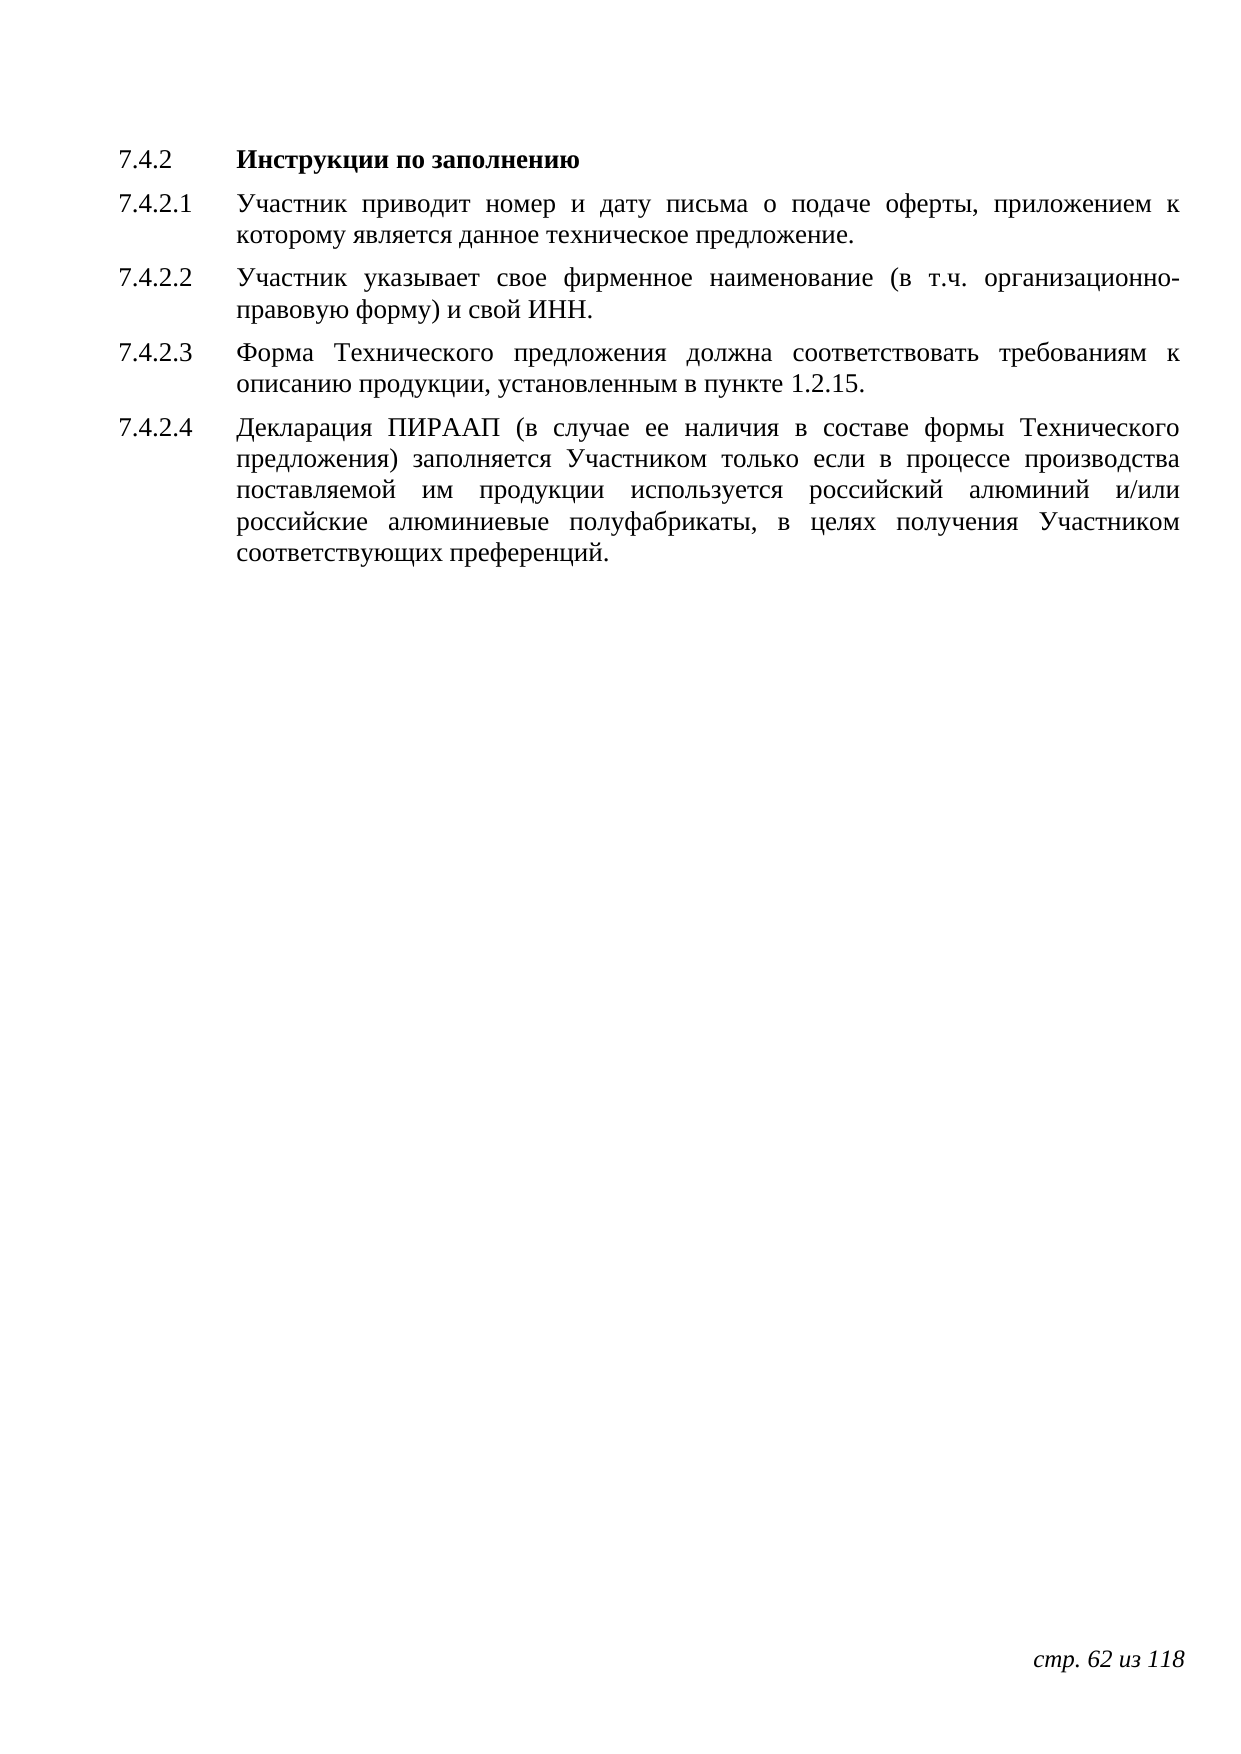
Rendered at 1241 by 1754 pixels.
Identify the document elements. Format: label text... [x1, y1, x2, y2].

text Участник указывает свое фирменное наименование (в т.ч. организационно-правовую форму) и свой ИНН. [118, 262, 1181, 324]
text Участник приводит номер и дату письма о подаче оферты, приложением к которому является данное техническое предложение. [118, 187, 1181, 249]
text Форма Технического предложения должна соответствовать требованиям к описанию продукции, установленным в пункте 1.2.15. [118, 336, 1181, 399]
text Инструкции по заполнению [118, 143, 1181, 174]
text Декларация ПИРААП (в случае ее наличия в составе формы Технического предложения) заполняется Участником только если в процессе производства поставляемой им продукции используется российский алюминий и/или российские алюминиевые полуфабрикаты, в целях получения Участником соответствующих преференций. [118, 411, 1181, 567]
